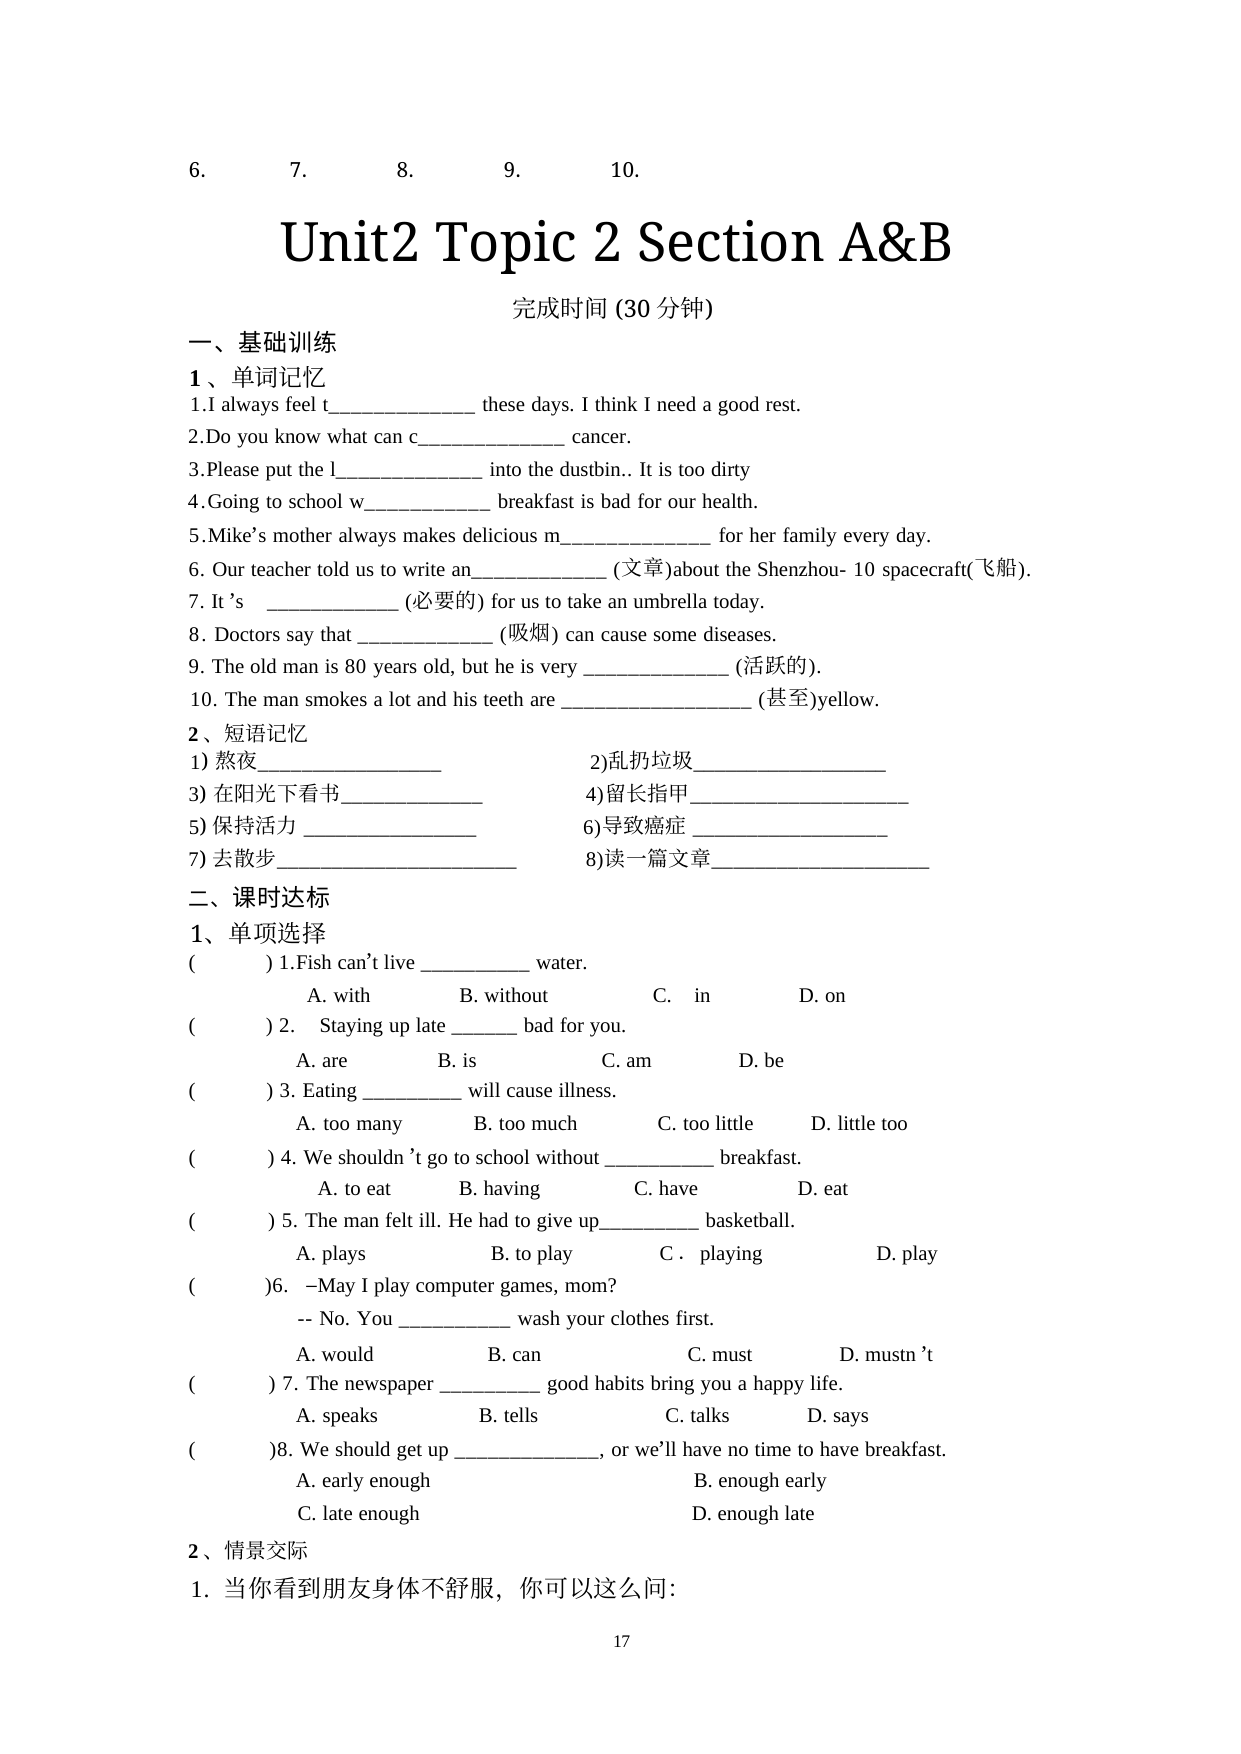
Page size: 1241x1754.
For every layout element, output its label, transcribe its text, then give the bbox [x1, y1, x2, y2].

text 8. Doctors say that ____________ (吸烟) can cause some diseases. [189, 620, 1054, 649]
text 3.Please put the l_____________ into the dustbin.. It is too dirty [188, 458, 1054, 490]
text 2.Do you know what can c_____________ cancer. [188, 425, 1054, 454]
text A. to eat B. having C. have D. eat [317, 1177, 1054, 1206]
text A. speaks B. tells C. talks D. says [296, 1404, 1054, 1434]
text Unit2 Topic 2 Section A&B [280, 209, 1054, 275]
text A. too many B. too much C. too little D. little too [296, 1112, 1054, 1141]
text 3) 在阳光下看书_____________ 4)留长指甲____________________ [188, 781, 1054, 810]
text ( ) 4. We shouldn ’t go to school without __________ breakfast. [188, 1144, 1054, 1174]
text 5) 保持活力 ________________ 6)导致癌症 __________________ [188, 813, 1054, 842]
text 2 、短语记忆 [188, 722, 1054, 747]
text A. are B. is C. am D. be [296, 1047, 1054, 1076]
text 1、单项选择 [190, 916, 1054, 949]
text ( )8. We should get up _____________, or we’ll have no time to have breakfast. [188, 1437, 1054, 1466]
text 完成时间 (30 分钟) [512, 292, 1054, 324]
text ( ) 7. The newspaper _________ good habits bring you a happy life. [188, 1372, 1054, 1401]
text 5.Mike’s mother always makes delicious m_____________ for her family every day. [188, 523, 1054, 552]
text A. with B. without C. in D. on [307, 982, 1054, 1011]
text C. late enough D. enough late [297, 1502, 1054, 1531]
text 2 、情景交际 [188, 1538, 1054, 1563]
text A. early enough B. enough early [296, 1469, 1054, 1499]
text ( ) 5. The man felt ill. He had to give up_________ basketball. [188, 1209, 1054, 1239]
text 7. It ’s ____________ (必要的) for us to take an umbrella today. [188, 588, 1054, 617]
text A. plays B. to play C ．playing D. play [296, 1242, 1054, 1271]
text 1. 当你看到朋友身体不舒服，你可以这么问： [190, 1572, 1054, 1604]
text 6. Our teacher told us to write an____________ (文章)about the Shenzhou- 10 spacecraft(飞船). [188, 555, 1054, 584]
text -- No. You __________ wash your clothes first. [297, 1307, 1054, 1336]
text 9. The old man is 80 years old, but he is very _____________ (活跃的). [188, 653, 1054, 682]
text 1.I always feel t_____________ these days. I think I need a good rest. [190, 393, 1054, 425]
text 10. The man smokes a lot and his teeth are _________________ (甚至)yellow. [190, 685, 1054, 714]
text 二、课时达标 [188, 881, 1054, 913]
text 1 、单词记忆 [189, 360, 1054, 393]
text 4.Going to school w___________ breakfast is bad for our health. [188, 490, 1054, 519]
text ( ) 1.Fish can’t live __________ water. [188, 949, 1054, 979]
text ( ) 2. Staying up late ______ bad for you. [188, 1014, 1054, 1044]
text ( ) 3. Eating _________ will cause illness. [188, 1079, 1054, 1109]
text A. would B. can C. must D. mustn ’t [296, 1339, 1054, 1369]
text 7) 去散步______________________ 8)读一篇文章____________________ [188, 846, 1054, 875]
text ( )6. –May I play computer games, mom? [188, 1274, 1054, 1304]
text 一、基础训练 [189, 327, 1054, 360]
text 1) 熬夜_________________ 2)乱扔垃圾__________________ [190, 748, 1054, 777]
